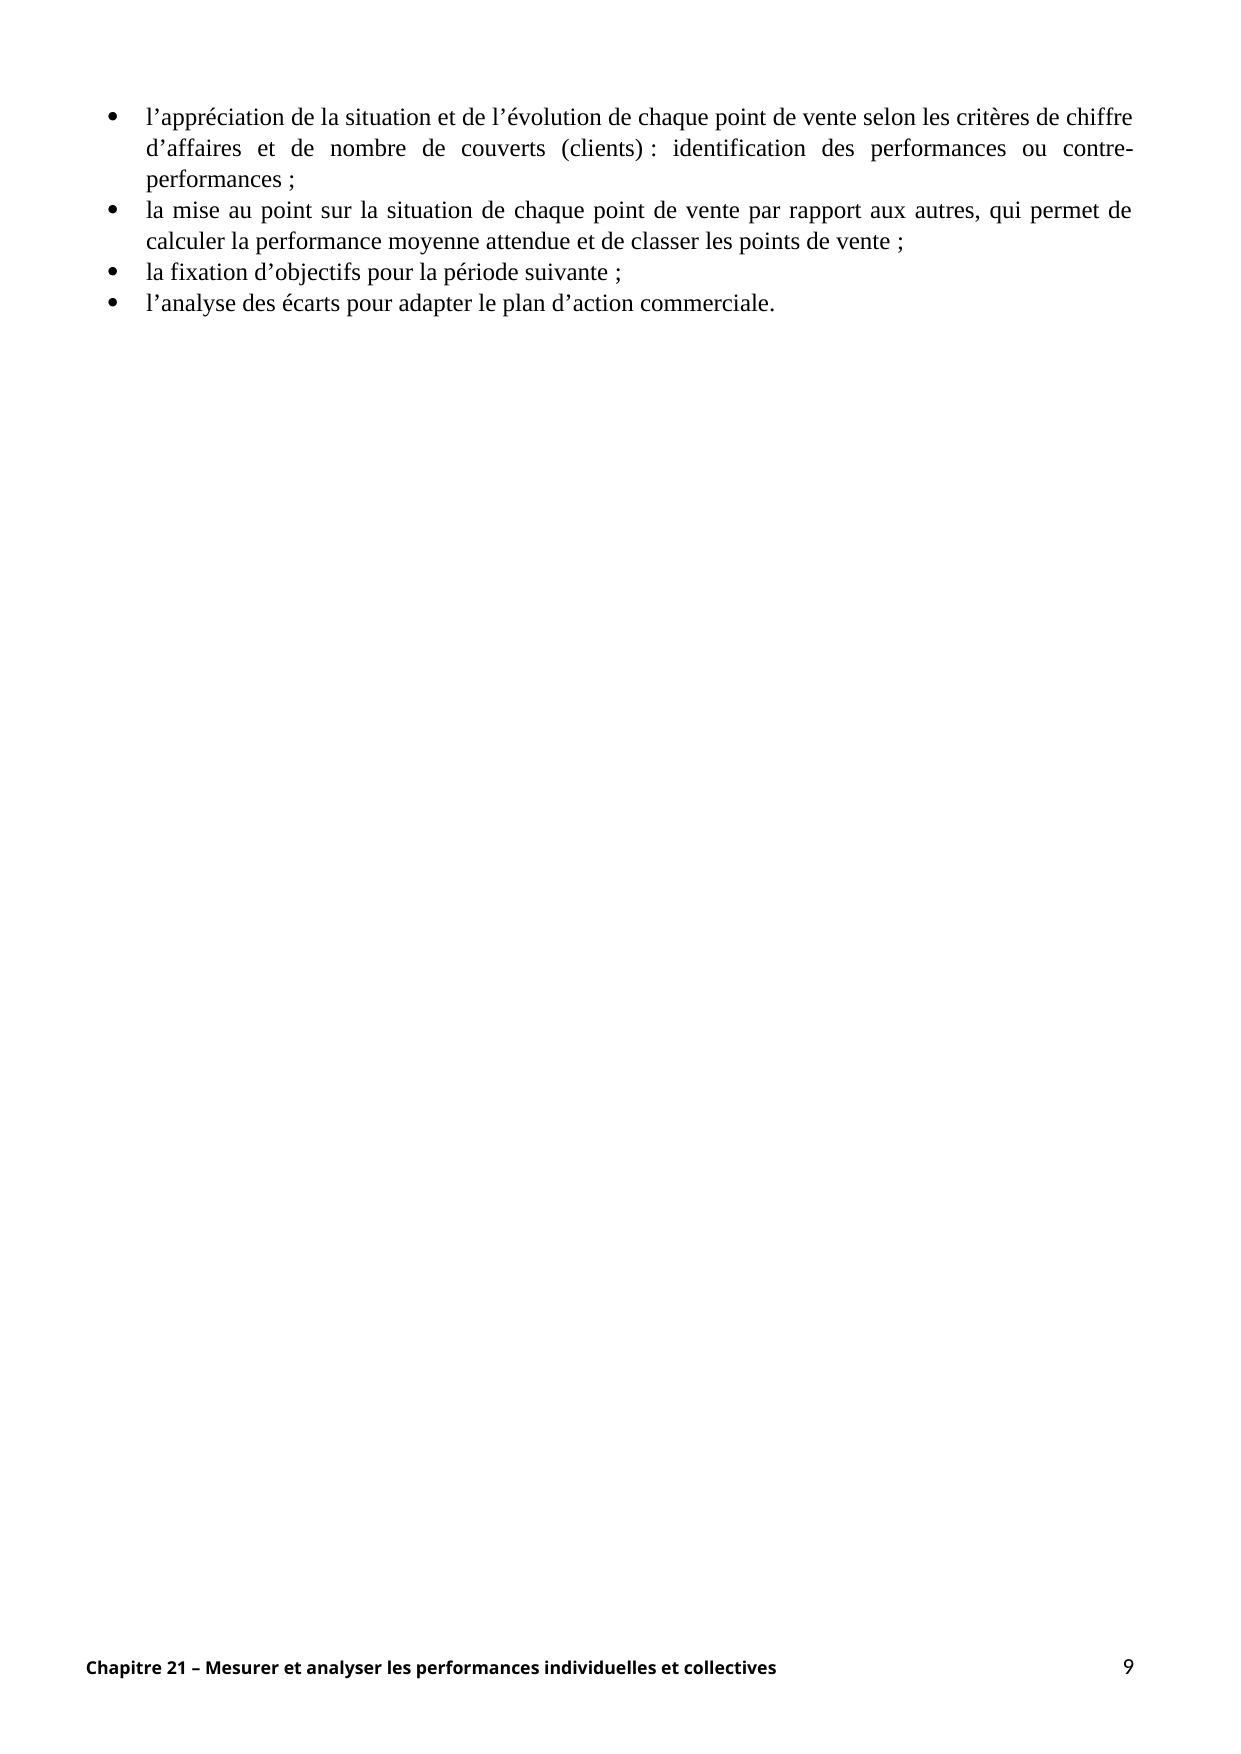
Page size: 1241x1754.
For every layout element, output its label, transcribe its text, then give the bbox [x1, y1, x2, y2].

list la mise au point sur la situation de chaque point de vente par rapport aux autres, qui permet de calculer la performance moyenne attendue et de classer les points de vente ; [108, 195, 1134, 255]
list l’analyse des écarts pour adapter le plan d’action commerciale. [108, 288, 1134, 317]
list la fixation d’objectifs pour la période suivante ; [108, 257, 1134, 286]
list l’appréciation de la situation et de l’évolution de chaque point de vente selon les critères de chiffre d’affaires et de nombre de couverts (clients) : identification des performances ou contre-performances ; [108, 102, 1134, 193]
